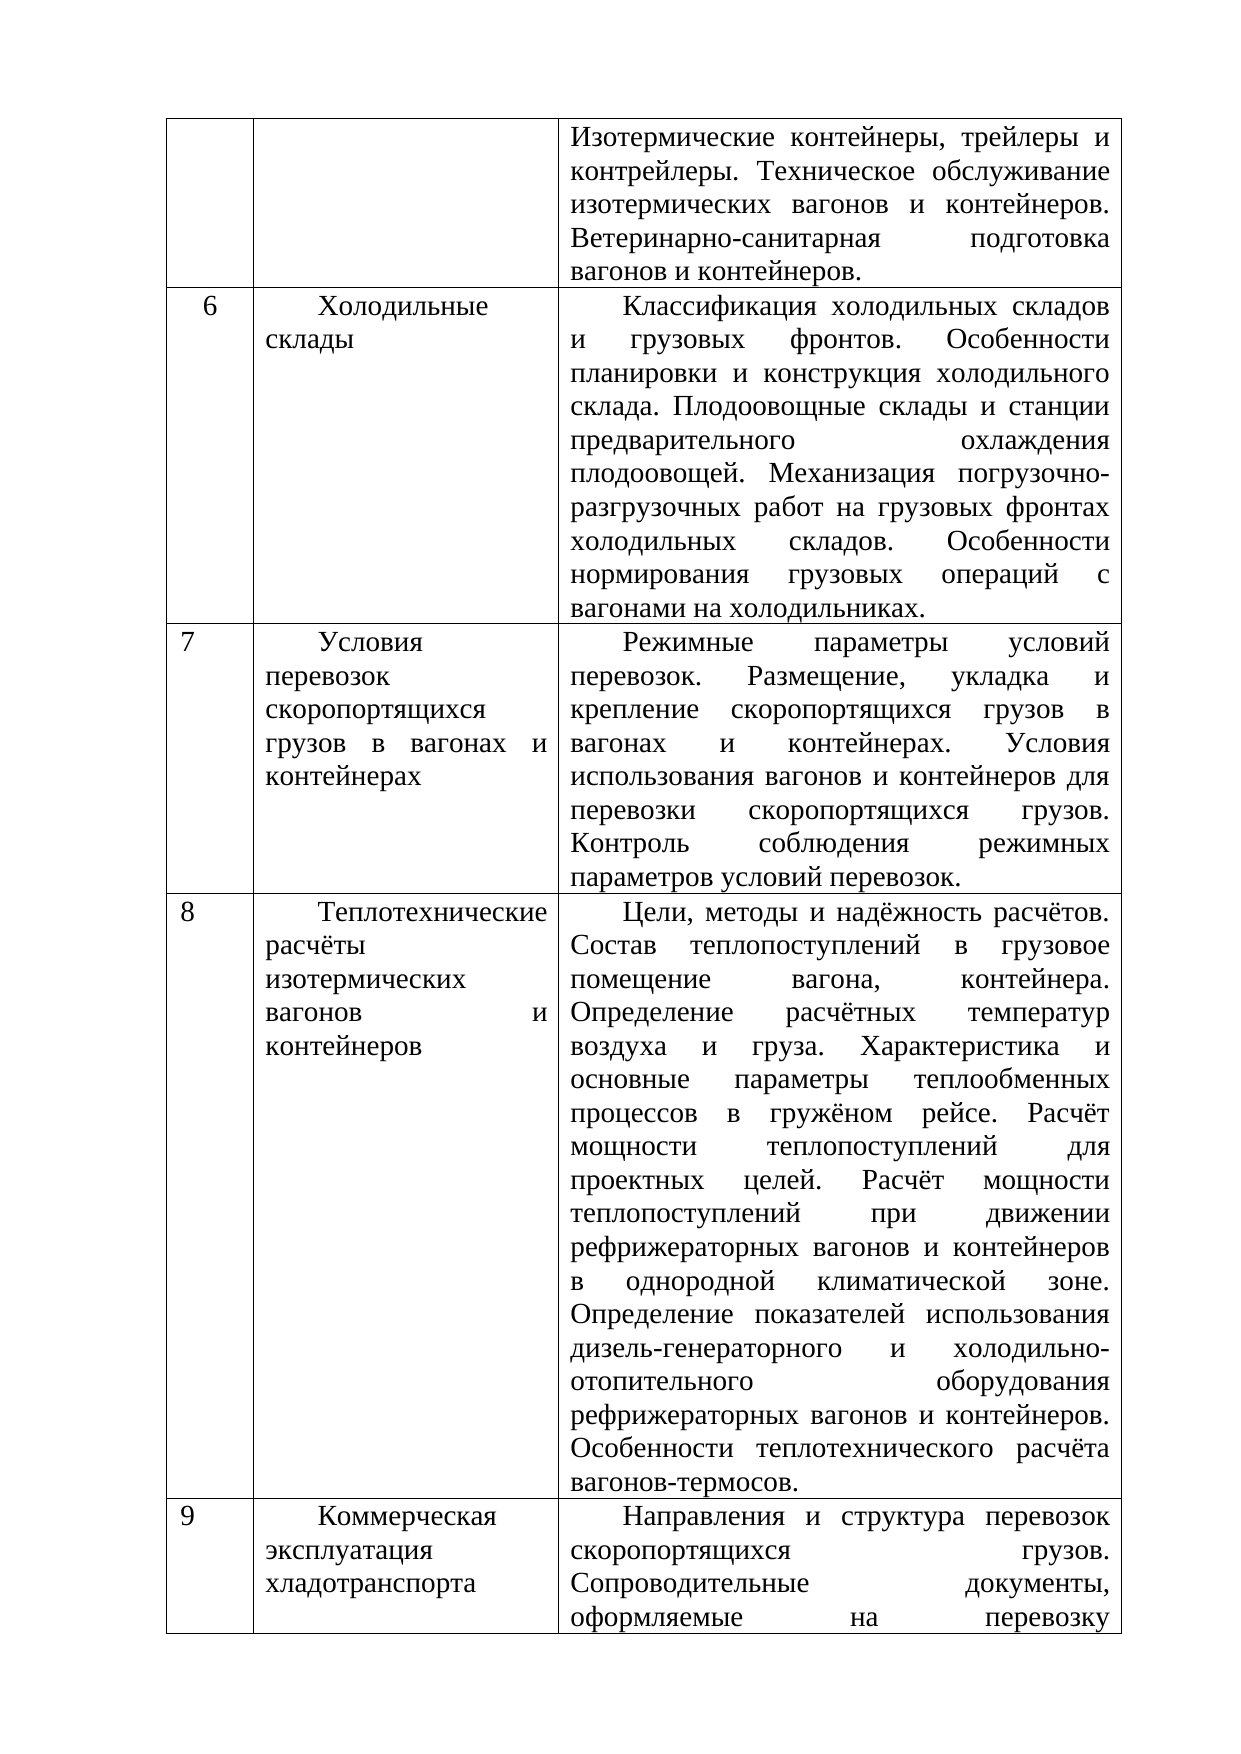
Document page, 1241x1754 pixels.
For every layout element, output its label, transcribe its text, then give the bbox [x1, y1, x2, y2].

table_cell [254, 1499, 558, 1633]
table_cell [254, 119, 558, 287]
table_cell Условия перевозок скоропортящихся грузов в вагонах и контейнерах [254, 624, 558, 893]
table_cell 8 [167, 894, 253, 1497]
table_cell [559, 119, 1121, 287]
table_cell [559, 1499, 1121, 1633]
table_cell Режимные параметры условий перевозок. Размещение, укладка и крепление скоропортящихся грузов в вагонах и контейнерах. Условия использования вагонов и контейнеров для перевозки скоропортящихся грузов. Контроль соблюдения режимных параметров условий перевозок. [559, 624, 1121, 893]
table_cell Цели, методы и надёжность расчётов. Состав теплопоступлений в грузовое помещение вагона, контейнера. Определение расчётных температур воздуха и груза. Характеристика и основные параметры теплообменных процессов в гружёном рейсе. Расчёт мощности теплопоступлений для проектных целей. Расчёт мощности теплопоступлений при движении рефрижераторных вагонов и контейнеров в однородной климатической зоне. Определение показателей использования дизель-генераторного и холодильно-отопительного оборудования рефрижераторных вагонов и контейнеров. Особенности теплотехнического расчёта вагонов-термосов. [559, 894, 1121, 1497]
table_cell 9 [167, 1499, 253, 1633]
table_cell Классификация холодильных складов и грузовых фронтов. Особенности планировки и конструкция холодильного склада. Плодоовощные склады и станции предварительного охлаждения плодоовощей. Механизация погрузочно-разгрузочных работ на грузовых фронтах холодильных складов. Особенности нормирования грузовых операций с вагонами на холодильниках. [559, 288, 1121, 623]
table_cell 5 [167, 119, 253, 287]
table_cell Холодильные склады [254, 288, 558, 623]
table_cell 7 [167, 624, 253, 893]
table_cell 6 [167, 288, 253, 623]
table_cell Теплотехнические расчёты изотермических вагонов и контейнеров [254, 894, 558, 1497]
